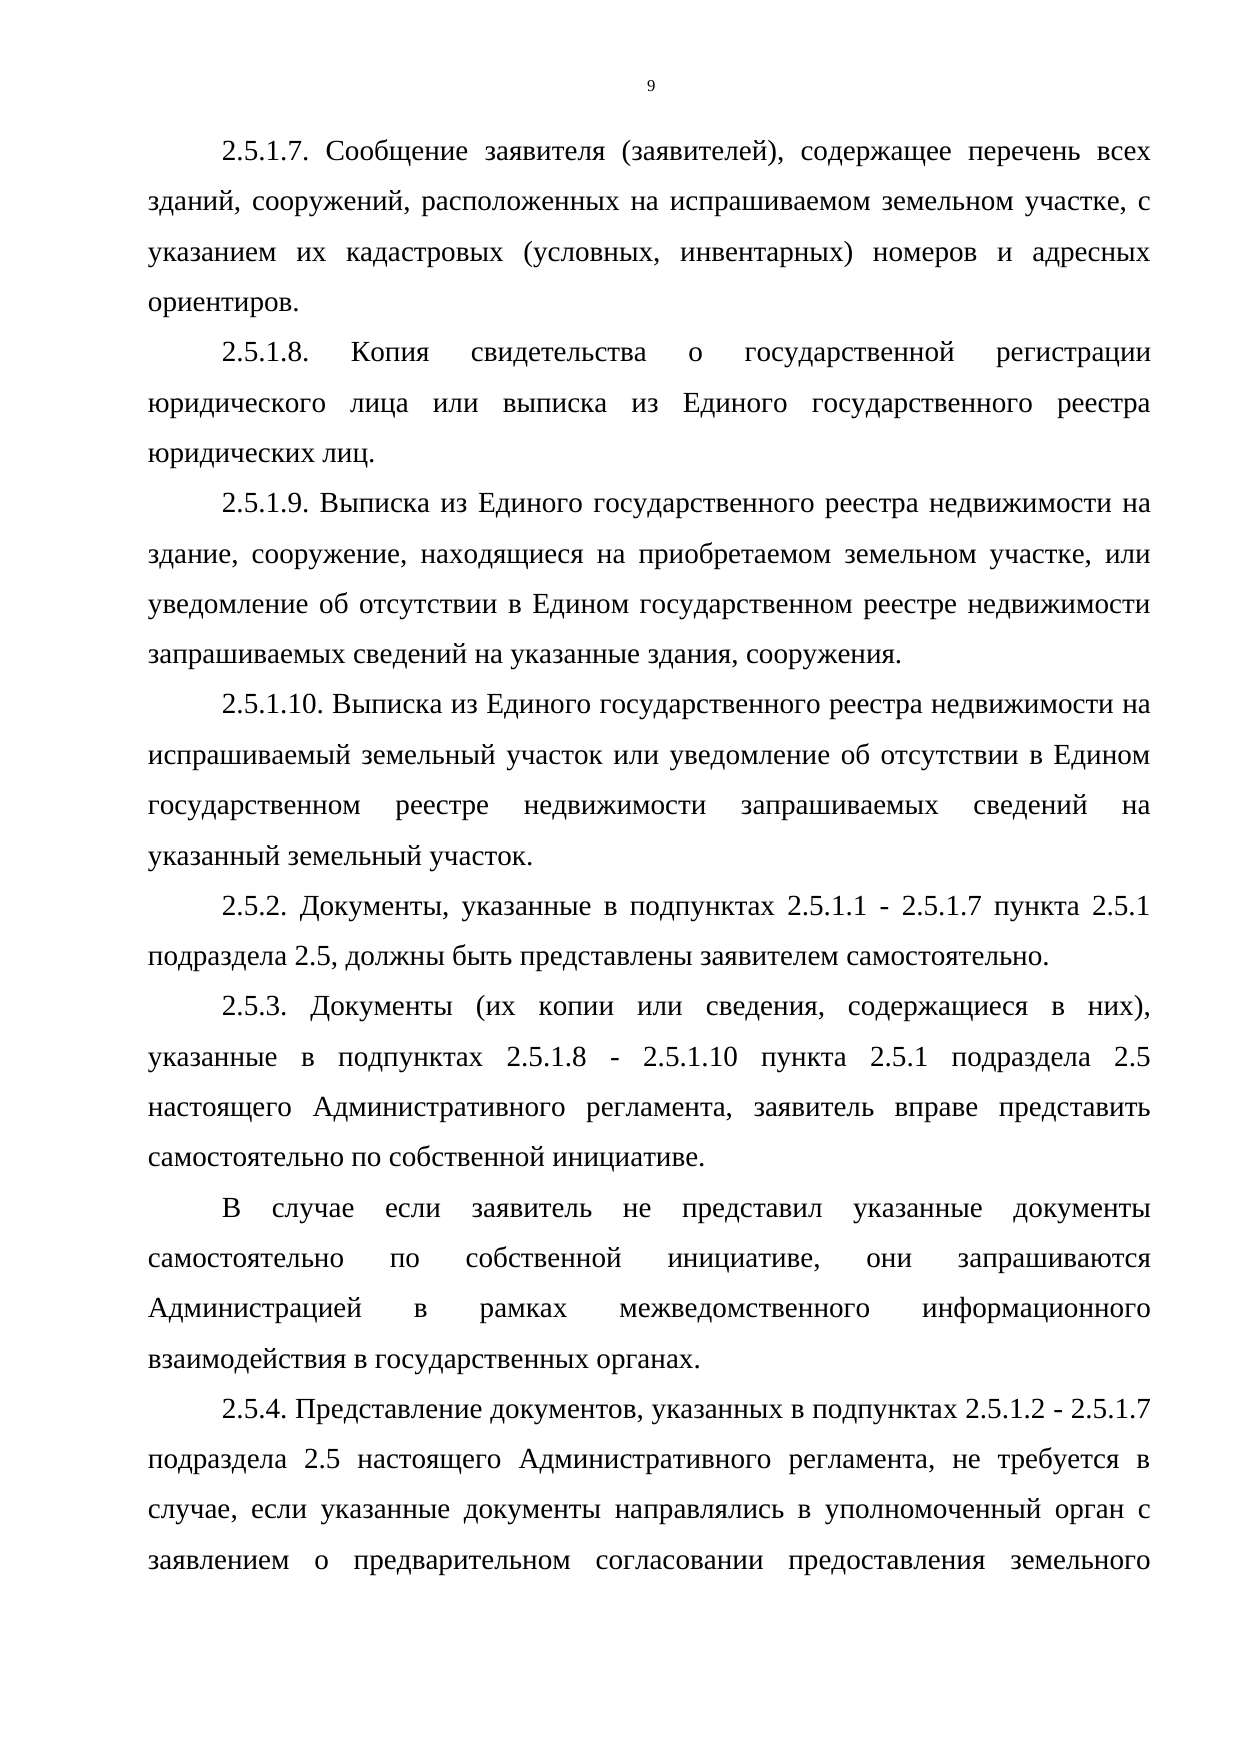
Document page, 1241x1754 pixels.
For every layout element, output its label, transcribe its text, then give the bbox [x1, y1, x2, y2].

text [148, 1391, 1152, 1576]
text 2.5.1.7. Сообщение заявителя (заявителей), содержащее перечень всех зданий, сооружений, расположенных на испрашиваемом земельном участке, с указанием их кадастровых (условных, инвентарных) номеров и адресных ориентиров. [148, 133, 1152, 318]
text В случае если заявитель не представил указанные документы самостоятельно по собственной инициативе, они запрашиваются Администрацией в рамках межведомственного информационного взаимодействия в государственных органах. [148, 1190, 1152, 1374]
text 2.5.3. Документы (их копии или сведения, содержащиеся в них), указанные в подпунктах 2.5.1.8 - 2.5.1.10 пункта 2.5.1 подраздела 2.5 настоящего Административного регламента, заявитель вправе представить самостоятельно по собственной инициативе. [148, 988, 1152, 1173]
text 2.5.1.10. Выписка из Единого государственного реестра недвижимости на испрашиваемый земельный участок или уведомление об отсутствии в Едином государственном реестре недвижимости запрашиваемых сведений на указанный земельный участок. [148, 687, 1152, 871]
text 2.5.1.9. Выписка из Единого государственного реестра недвижимости на здание, сооружение, находящиеся на приобретаемом земельном участке, или уведомление об отсутствии в Едином государственном реестре недвижимости запрашиваемых сведений на указанные здания, сооружения. [148, 485, 1152, 670]
text 2.5.2. Документы, указанные в подпунктах 2.5.1.1 - 2.5.1.7 пункта 2.5.1 подраздела 2.5, должны быть представлены заявителем самостоятельно. [148, 888, 1152, 972]
text 2.5.1.8. Копия свидетельства о государственной регистрации юридического лица или выписка из Единого государственного реестра юридических лиц. [148, 334, 1152, 469]
